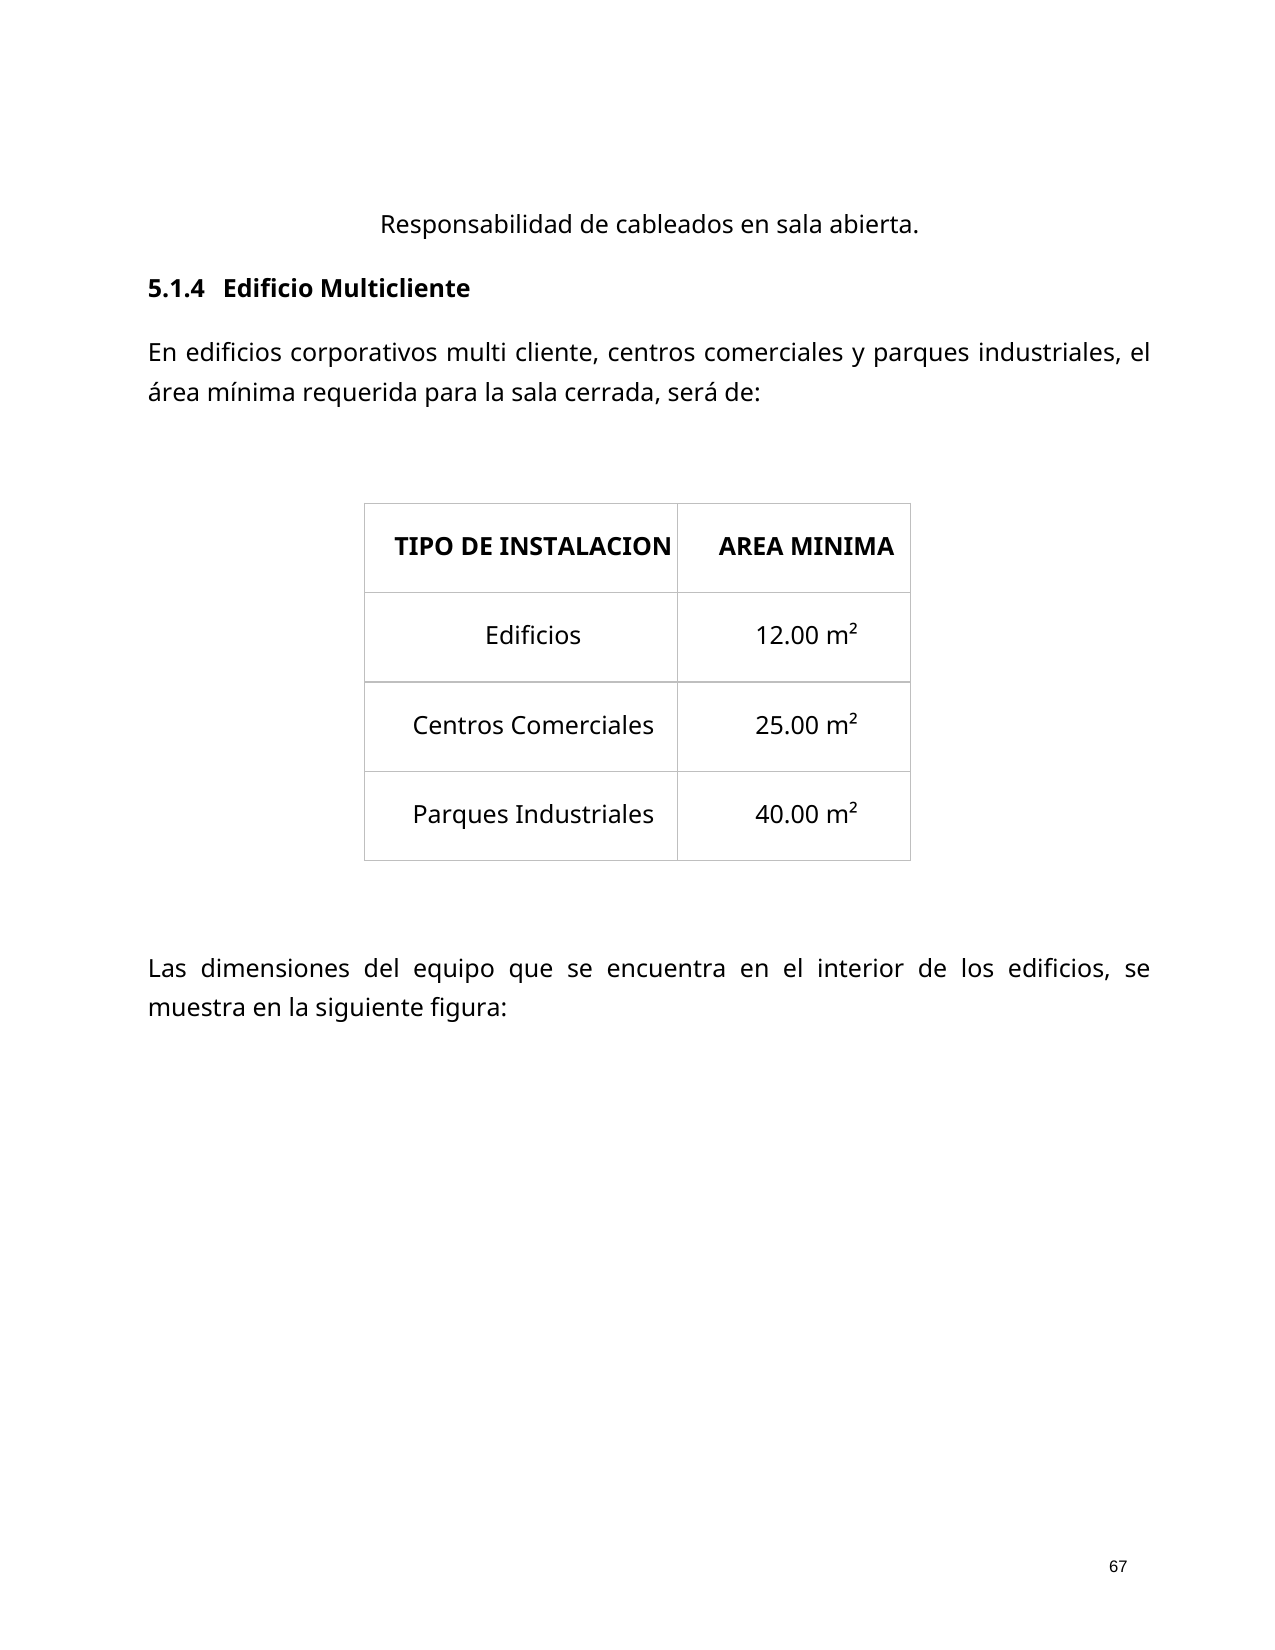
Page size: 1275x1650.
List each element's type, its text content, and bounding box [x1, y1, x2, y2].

table_cell Parques Industriales [365, 772, 677, 860]
table_header AREA MINIMA [678, 504, 910, 592]
table_cell 40.00 m² [678, 772, 910, 860]
table_cell Centros Comerciales [365, 683, 677, 771]
table_cell 25.00 m² [678, 683, 910, 771]
text En edificios corporativos multi cliente, centros comerciales y parques industriales, el área mínima requerida para la sala cerrada, será de: [148, 335, 1152, 408]
text Las dimensiones del equipo que se encuentra en el interior de los edificios, se muestra en la siguiente figura: [148, 950, 1152, 1023]
table_cell Edificios [365, 593, 677, 681]
list Edificio Multicliente [148, 271, 1152, 305]
table_cell 12.00 m² [678, 593, 910, 681]
table_header TIPO DE INSTALACION [365, 504, 677, 592]
text Responsabilidad de cableados en sala abierta. [148, 207, 1152, 241]
